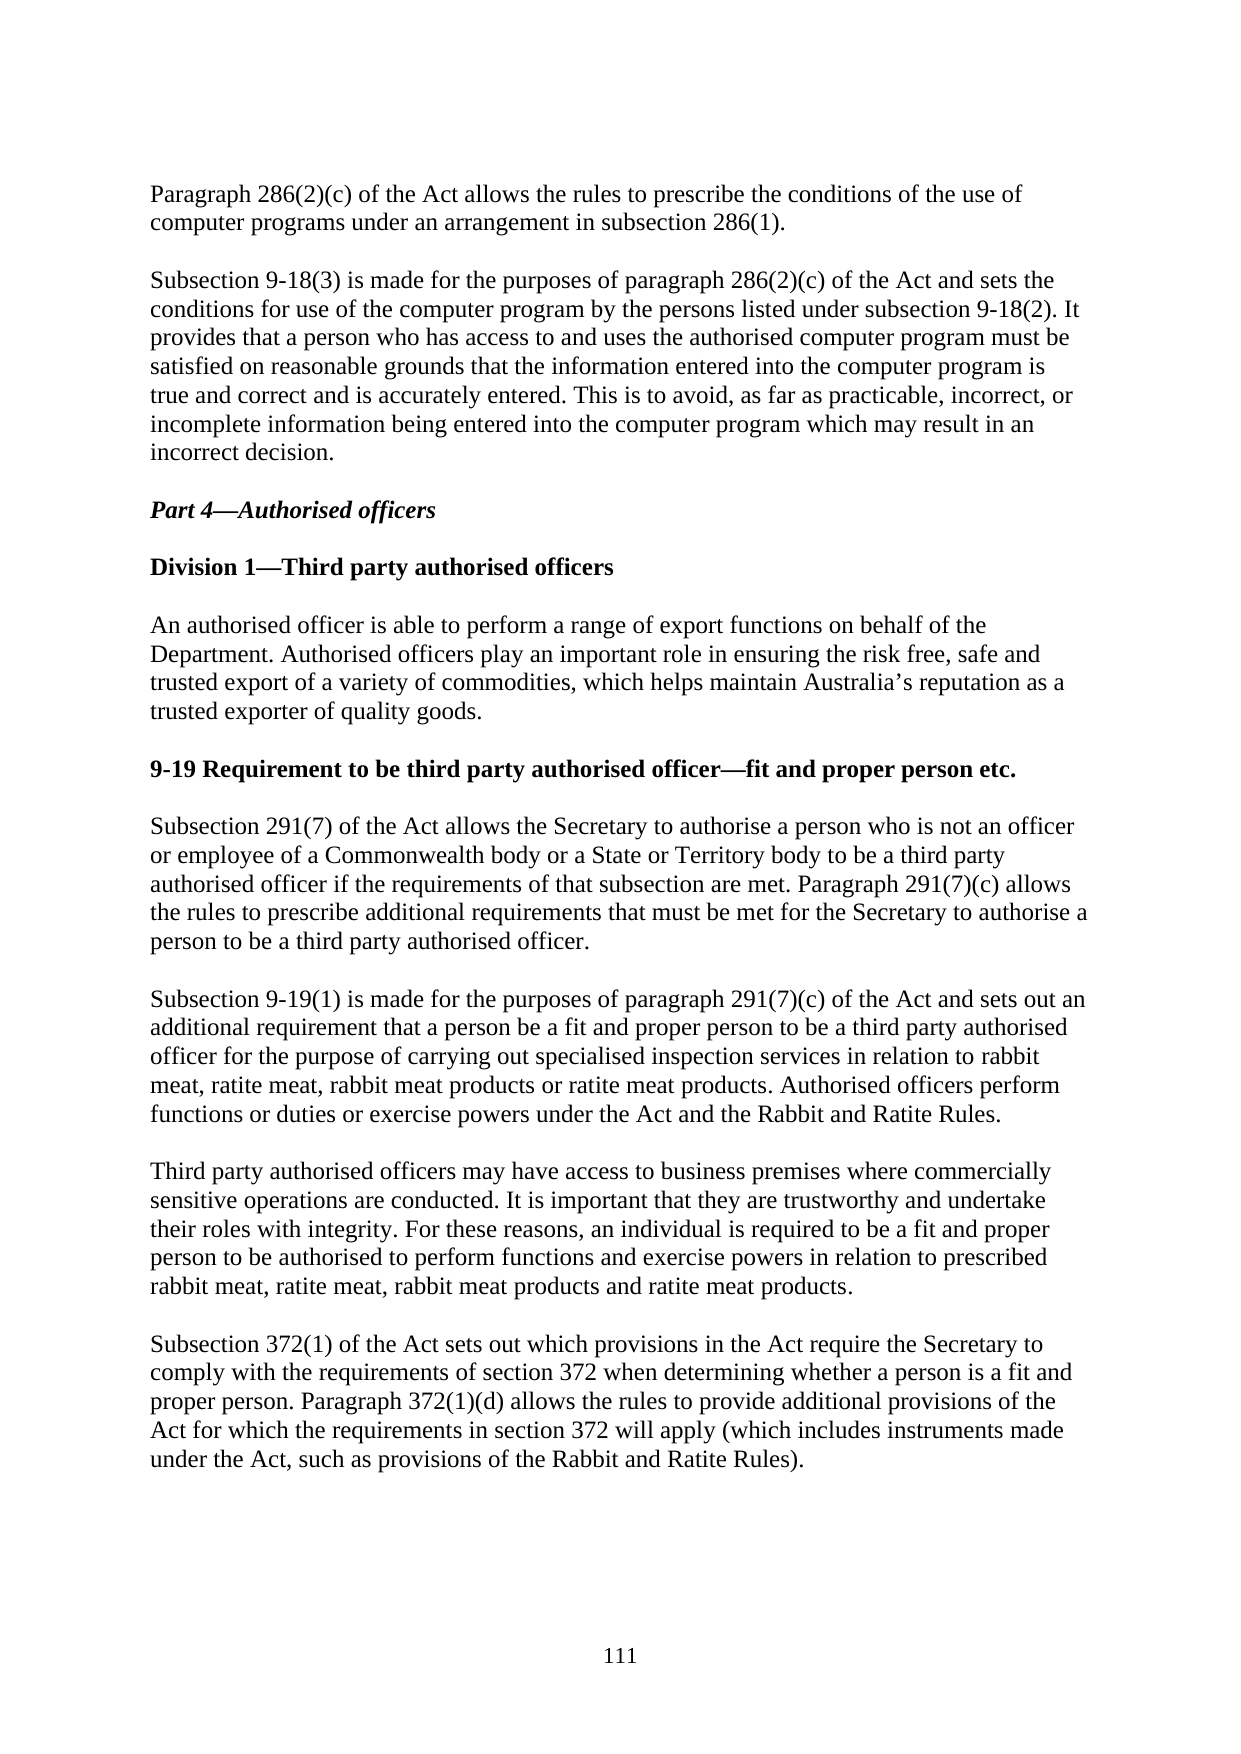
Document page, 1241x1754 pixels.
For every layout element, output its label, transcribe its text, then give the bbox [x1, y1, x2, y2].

text Paragraph 286(2)(c) of the Act allows the rules to prescribe the conditions of the use of computer programs under an arrangement in subsection 286(1). [150, 179, 1090, 236]
text Subsection 372(1) of the Act sets out which provisions in the Act require the Secretary to comply with the requirements of section 372 when determining whether a person is a fit and proper person. Paragraph 372(1)(d) allows the rules to provide additional provisions of the Act for which the requirements in section 372 will apply (which includes instruments made under the Act, such as provisions of the Rabbit and Ratite Rules). [150, 1329, 1090, 1472]
text An authorised officer is able to perform a range of export functions on behalf of the Department. Authorised officers play an important role in ensuring the risk free, safe and trusted export of a variety of commodities, which helps maintain Australia’s reputation as a trusted exporter of quality goods. [150, 610, 1090, 725]
text Subsection 9-18(3) is made for the purposes of paragraph 286(2)(c) of the Act and sets the conditions for use of the computer program by the persons listed under subsection 9-18(2). It provides that a person who has access to and uses the authorised computer program must be satisfied on reasonable grounds that the information entered into the computer program is true and correct and is accurately entered. This is to avoid, as far as practicable, incorrect, or incomplete information being entered into the computer program which may result in an incorrect decision. [150, 265, 1090, 466]
text 9-19 Requirement to be third party authorised officer—fit and proper person etc. [150, 754, 1090, 782]
text Third party authorised officers may have access to business premises where commercially sensitive operations are conducted. It is important that they are trustworthy and undertake their roles with integrity. For these reasons, an individual is required to be a fit and proper person to be authorised to perform functions and exercise powers in relation to prescribed rabbit meat, ratite meat, rabbit meat products and ratite meat products. [150, 1156, 1090, 1300]
text Part 4—Authorised officers [150, 495, 1090, 524]
text Subsection 9-19(1) is made for the purposes of paragraph 291(7)(c) of the Act and sets out an additional requirement that a person be a fit and proper person to be a third party authorised officer for the purpose of carrying out specialised inspection services in relation to rabbit meat, ratite meat, rabbit meat products or ratite meat products. Authorised officers perform functions or duties or exercise powers under the Act and the Rabbit and Ratite Rules. [150, 984, 1090, 1127]
text Division 1—Third party authorised officers [150, 552, 1090, 581]
text Subsection 291(7) of the Act allows the Secretary to authorise a person who is not an officer or employee of a Commonwealth body or a State or Territory body to be a third party authorised officer if the requirements of that subsection are met. Paragraph 291(7)(c) allows the rules to prescribe additional requirements that must be met for the Secretary to authorise a person to be a third party authorised officer. [150, 811, 1090, 955]
